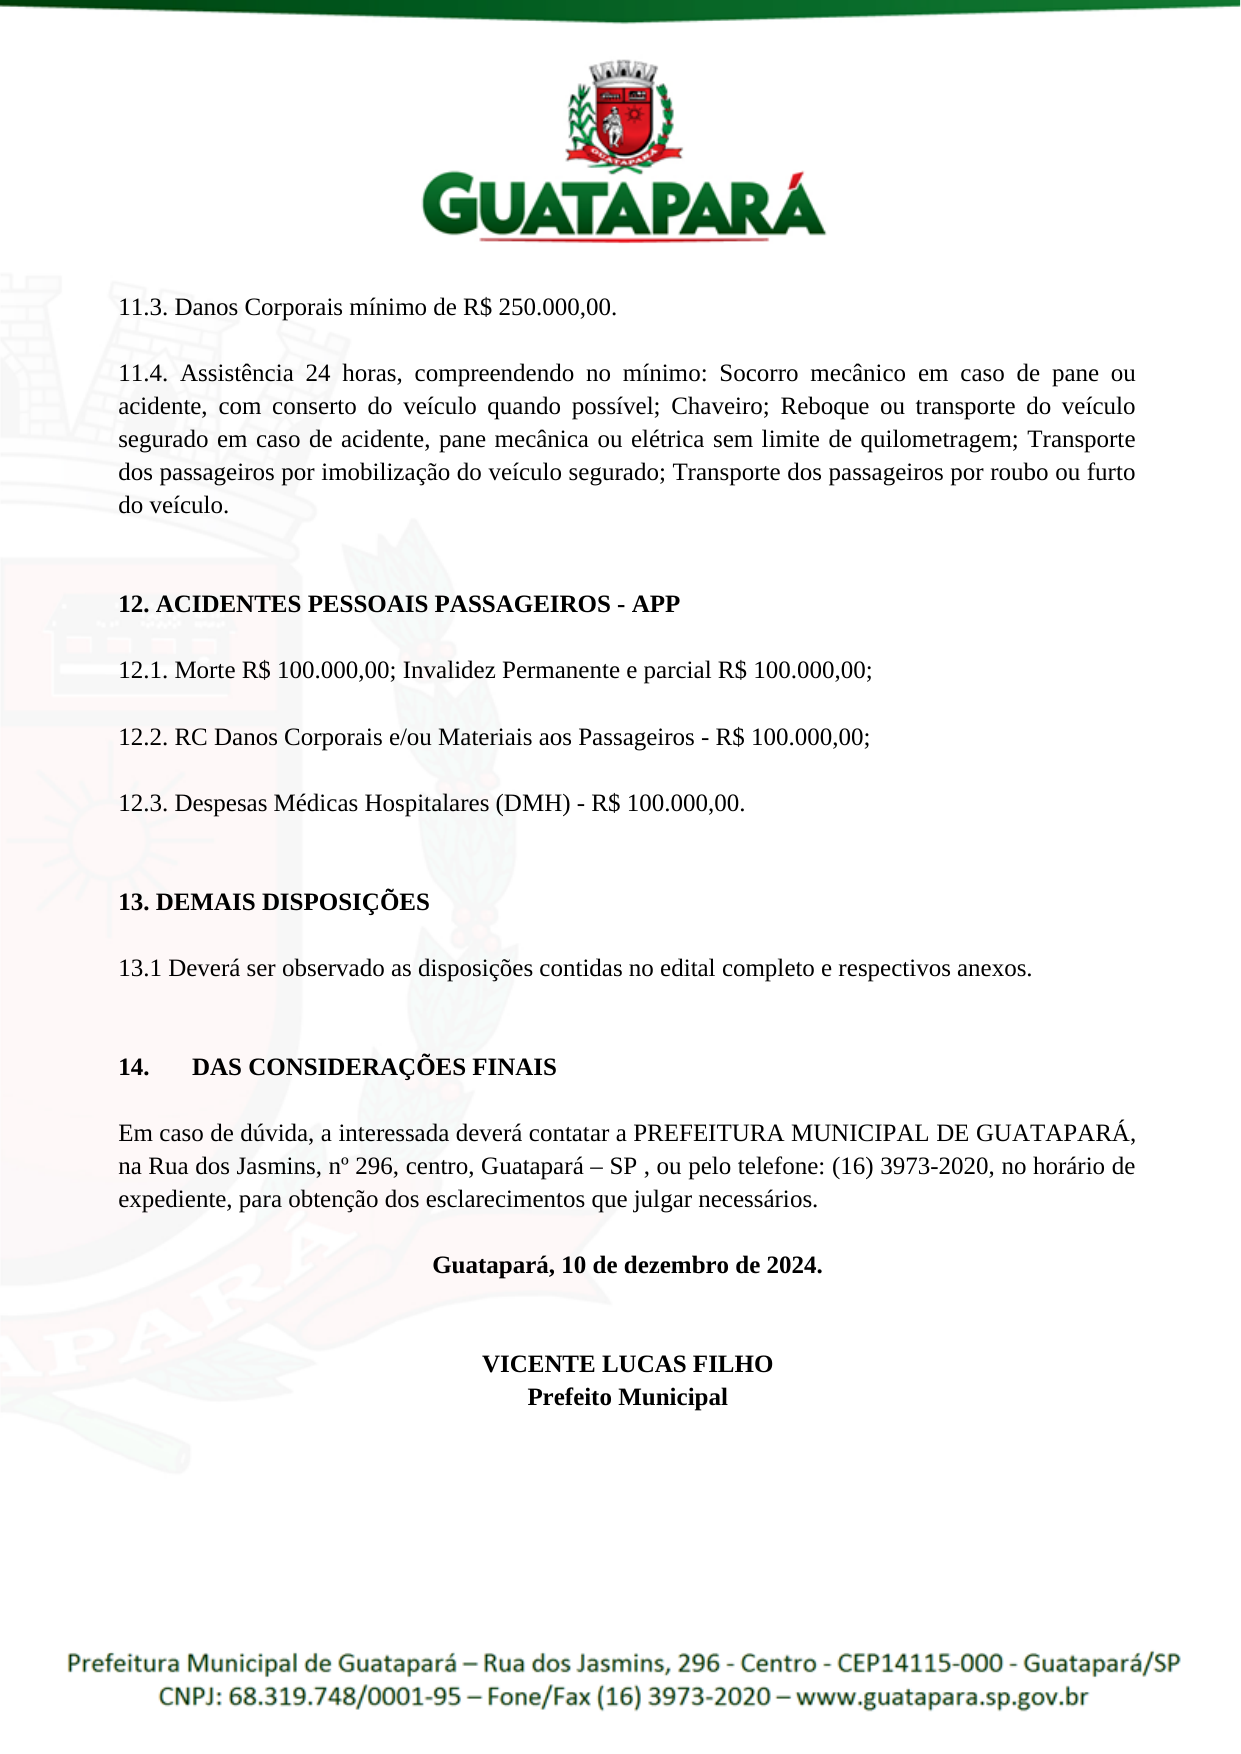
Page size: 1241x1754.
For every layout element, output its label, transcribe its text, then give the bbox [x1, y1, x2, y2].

text Prefeito Municipal [118, 1382, 1137, 1411]
text Guatapará, 10 de dezembro de 2024. [118, 1250, 1137, 1279]
text 13. DEMAIS DISPOSIÇÕES [118, 887, 1137, 916]
text 12.3. Despesas Médicas Hospitalares (DMH) - R$ 100.000,00. [118, 788, 1137, 816]
text VICENTE LUCAS FILHO [118, 1349, 1137, 1378]
text 12.2. RC Danos Corporais e/ou Materiais aos Passageiros - R$ 100.000,00; [118, 722, 1137, 750]
text 11.4. Assistência 24 horas, compreendendo no mínimo: Socorro mecânico em caso de pane ou acidente, com conserto do veículo quando possível; Chaveiro; Reboque ou transporte do veículo segurado em caso de acidente, pane mecânica ou elétrica sem limite de quilometragem; Transporte dos passageiros por imobilização do veículo segurado; Transporte dos passageiros por roubo ou furto do veículo. [118, 358, 1137, 519]
text 12. ACIDENTES PESSOAIS PASSAGEIROS - APP [118, 589, 1137, 618]
text 11.3. Danos Corporais mínimo de R$ 250.000,00. [118, 292, 1137, 321]
picture [0, 0, 1241, 1752]
text 12.1. Morte R$ 100.000,00; Invalidez Permanente e parcial R$ 100.000,00; [118, 656, 1137, 684]
text 14. DAS CONSIDERAÇÕES FINAIS [118, 1052, 1137, 1081]
text 13.1 Deverá ser observado as disposições contidas no edital completo e respectivos anexos. [118, 953, 1137, 982]
text Em caso de dúvida, a interessada deverá contatar a PREFEITURA MUNICIPAL DE GUATAPARÁ, na Rua dos Jasmins, nº 296, centro, Guatapará – SP , ou pelo telefone: (16) 3973-2020, no horário de expediente, para obtenção dos esclarecimentos que julgar necessários. [118, 1118, 1137, 1213]
